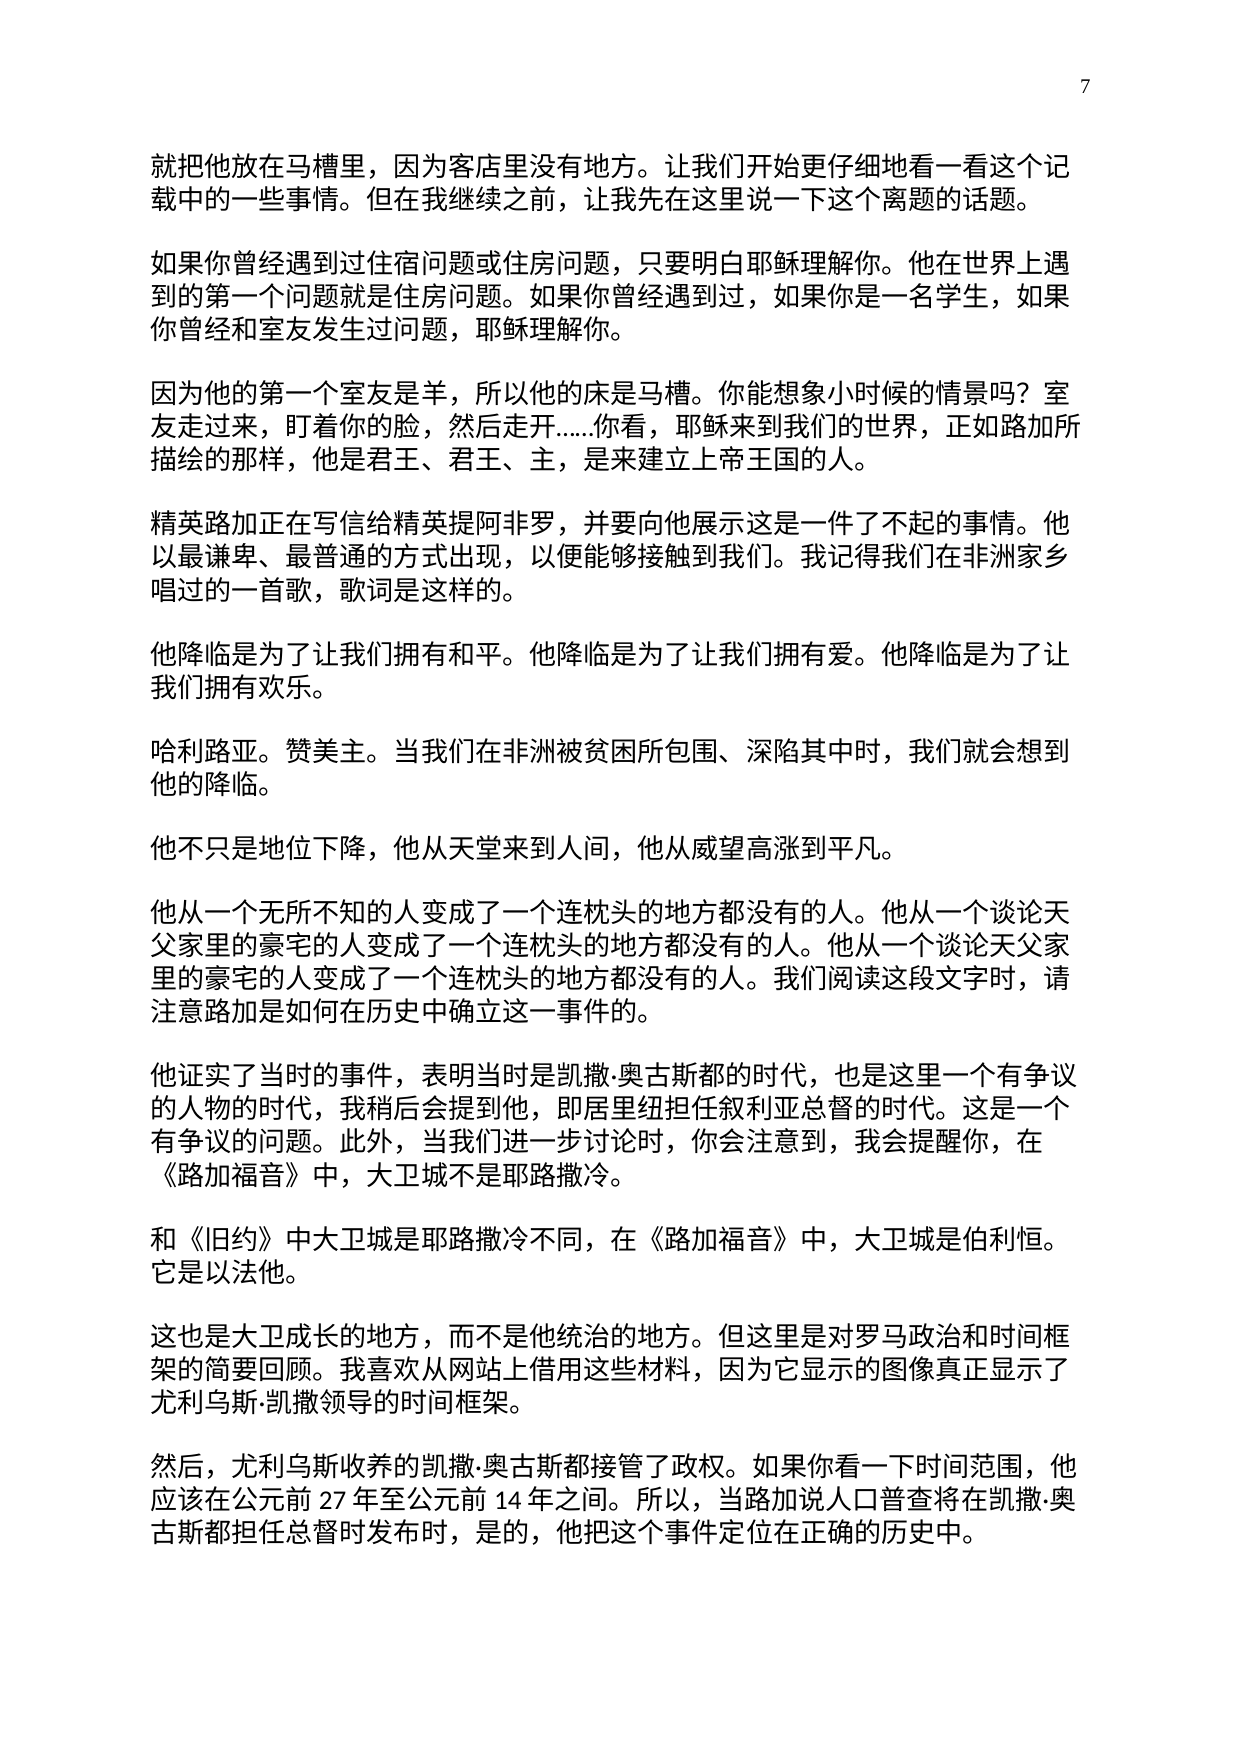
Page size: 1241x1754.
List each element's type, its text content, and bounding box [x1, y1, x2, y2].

text 这也是大卫成长的地方，而不是他统治的地方。但这里是对罗马政治和时间框架的简要回顾。我喜欢从网站上借用这些材料，因为它显示的图像真正显示了尤利乌斯·凯撒领导的时间框架。 [150, 1320, 1090, 1419]
text 和《旧约》中大卫城是耶路撒冷不同，在《路加福音》中，大卫城是伯利恒。它是以法他。 [150, 1223, 1090, 1289]
text 哈利路亚。赞美主。当我们在非洲被贫困所包围、深陷其中时，我们就会想到他的降临。 [150, 735, 1090, 801]
text 他证实了当时的事件，表明当时是凯撒·奥古斯都的时代，也是这里一个有争议的人物的时代，我稍后会提到他，即居里纽担任叙利亚总督的时代。这是一个有争议的问题。此外，当我们进一步讨论时，你会注意到，我会提醒你，在《路加福音》中，大卫城不是耶路撒冷。 [150, 1059, 1090, 1192]
text 因为他的第一个室友是羊，所以他的床是马槽。你能想象小时候的情景吗？室友走过来，盯着你的脸，然后走开……你看，耶稣来到我们的世界，正如路加所描绘的那样，他是君王、君王、主，是来建立上帝王国的人。 [150, 377, 1090, 476]
text 就把他放在马槽里，因为客店里没有地方。让我们开始更仔细地看一看这个记载中的一些事情。但在我继续之前，让我先在这里说一下这个离题的话题。 [150, 150, 1090, 216]
text 然后，尤利乌斯收养的凯撒·奥古斯都接管了政权。如果你看一下时间范围，他应该在公元前 27 年至公元前 14 年之间。所以，当路加说人口普查将在凯撒·奥古斯都担任总督时发布时，是的，他把这个事件定位在正确的历史中。 [150, 1450, 1090, 1549]
text 他降临是为了让我们拥有和平。他降临是为了让我们拥有爱。他降临是为了让我们拥有欢乐。 [150, 638, 1090, 704]
text 如果你曾经遇到过住宿问题或住房问题，只要明白耶稣理解你。他在世界上遇到的第一个问题就是住房问题。如果你曾经遇到过，如果你是一名学生，如果你曾经和室友发生过问题，耶稣理解你。 [150, 247, 1090, 346]
text 他不只是地位下降，他从天堂来到人间，他从威望高涨到平凡。 [150, 832, 1090, 865]
text 他从一个无所不知的人变成了一个连枕头的地方都没有的人。他从一个谈论天父家里的豪宅的人变成了一个连枕头的地方都没有的人。他从一个谈论天父家里的豪宅的人变成了一个连枕头的地方都没有的人。我们阅读这段文字时，请注意路加是如何在历史中确立这一事件的。 [150, 896, 1090, 1028]
text 精英路加正在写信给精英提阿非罗，并要向他展示这是一件了不起的事情。他以最谦卑、最普通的方式出现，以便能够接触到我们。我记得我们在非洲家乡唱过的一首歌，歌词是这样的。 [150, 508, 1090, 607]
